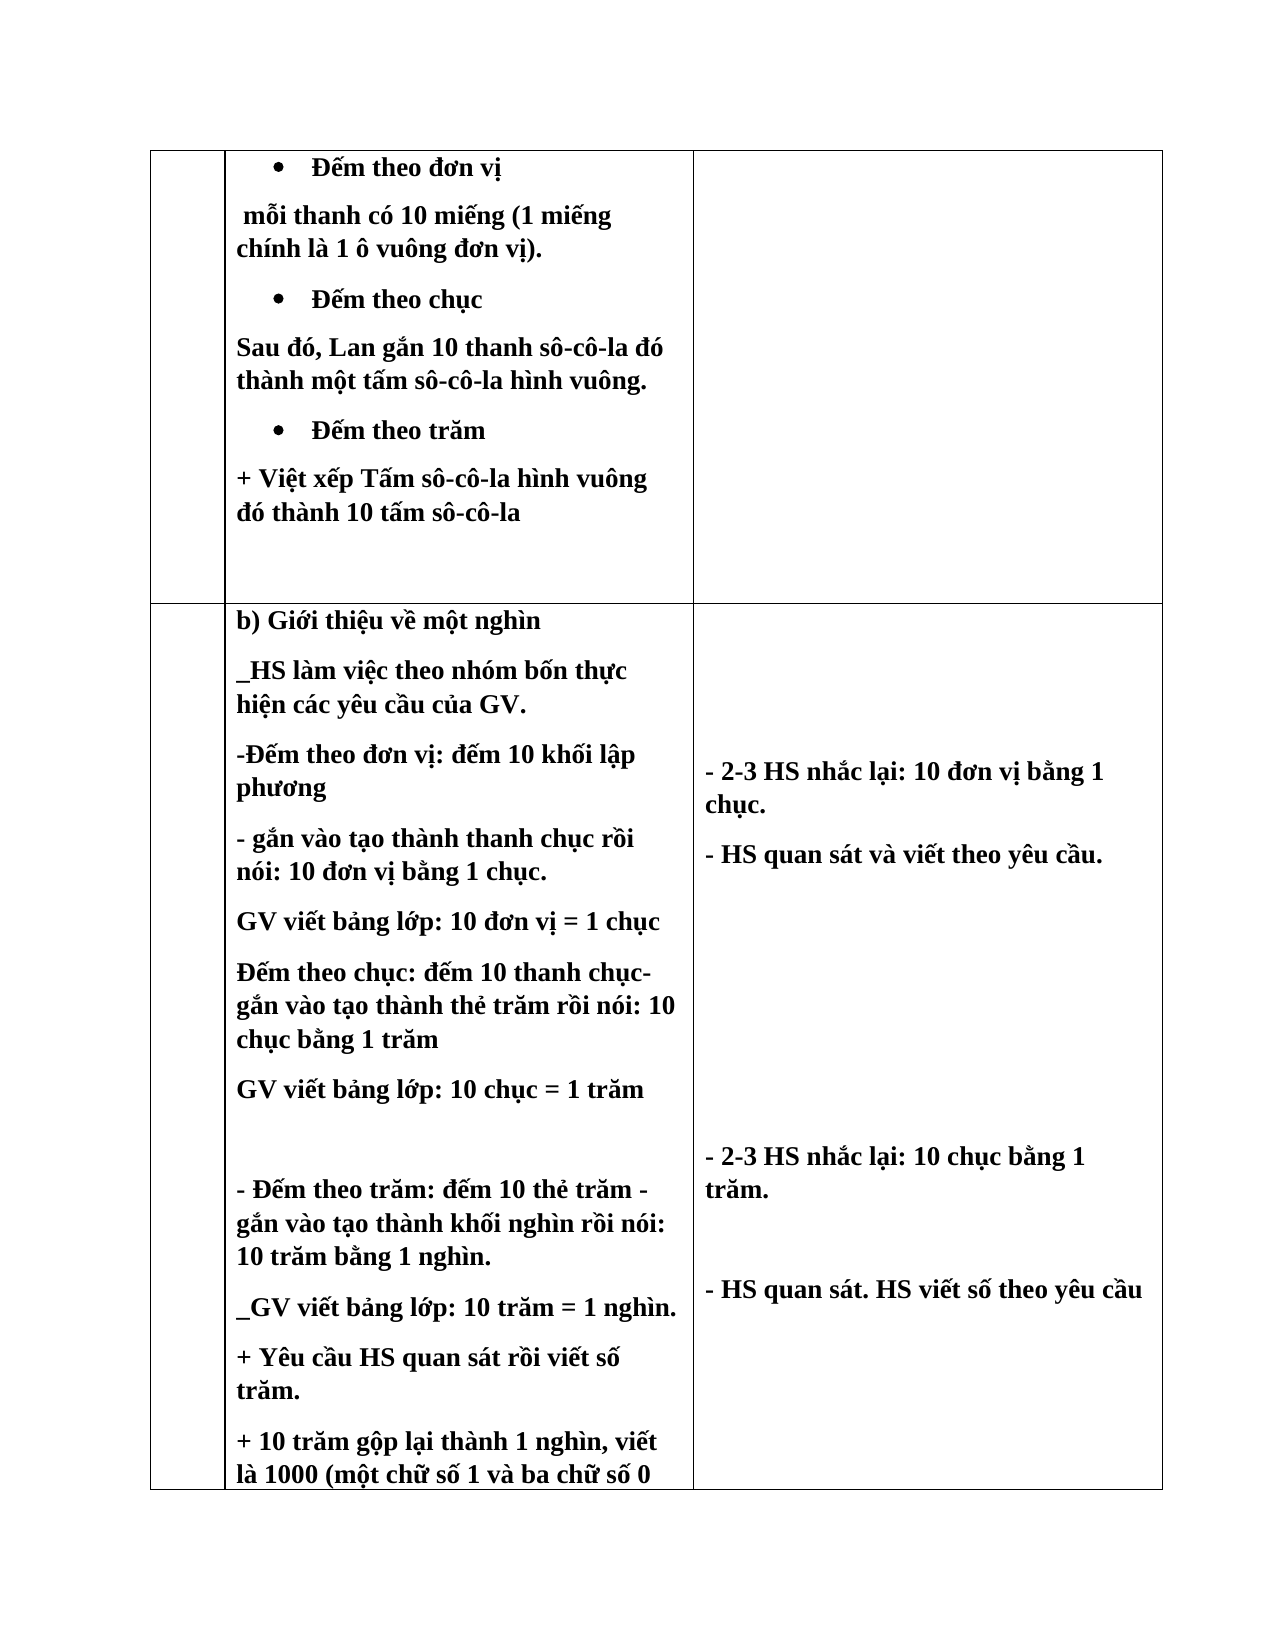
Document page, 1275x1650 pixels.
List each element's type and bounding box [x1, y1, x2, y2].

table_cell [226, 604, 693, 1489]
table_cell [151, 604, 224, 1489]
table_cell [226, 151, 693, 603]
table_cell [694, 604, 1162, 1489]
table_cell [151, 151, 224, 603]
table_cell [694, 151, 1162, 603]
